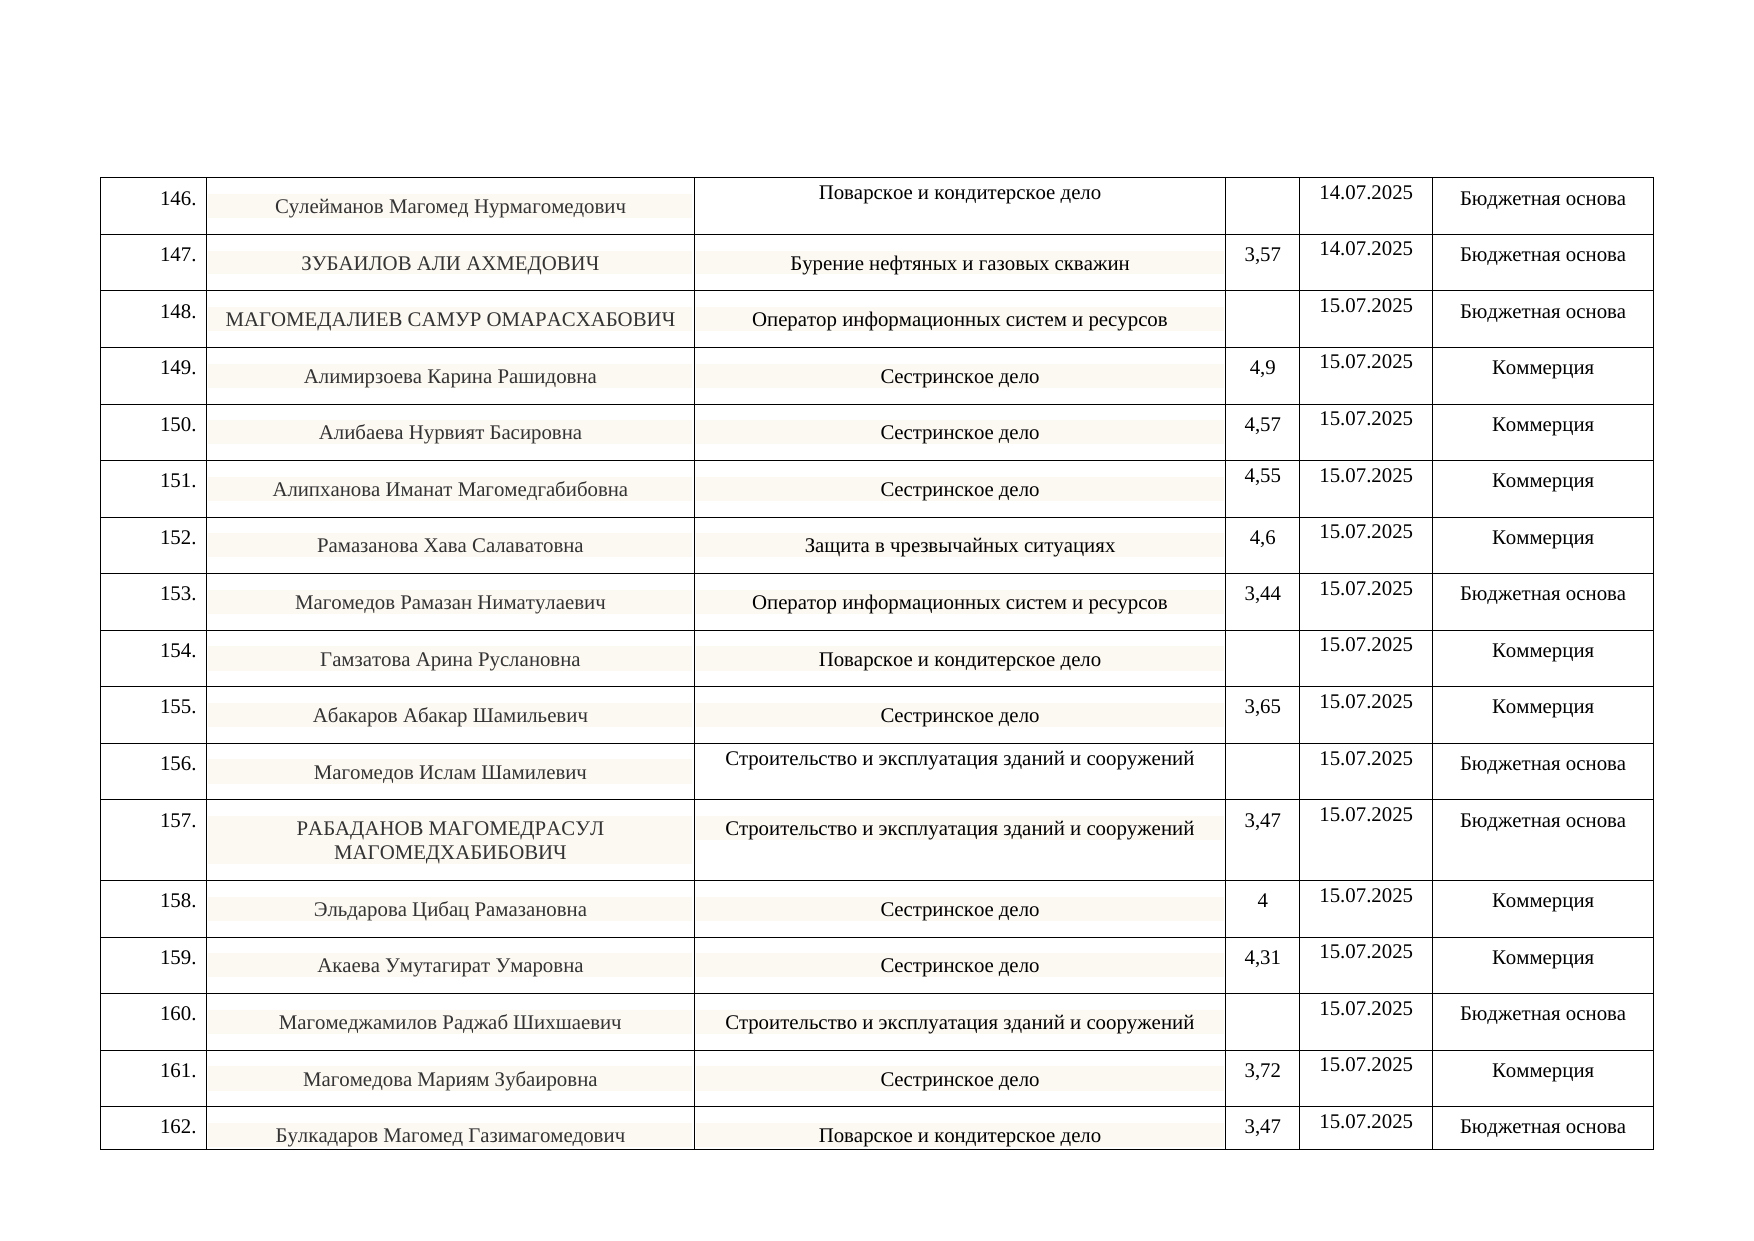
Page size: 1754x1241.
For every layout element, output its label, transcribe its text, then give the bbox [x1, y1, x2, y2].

table_cell Строительство и эксплуатация зданий и сооружений [695, 994, 1225, 1050]
table_cell [101, 800, 206, 880]
table_cell [101, 687, 206, 743]
table_cell РАБАДАНОВ МАГОМЕДРАСУЛ МАГОМЕДХАБИБОВИЧ [207, 800, 694, 880]
table_cell Алипханова Иманат Магомедгабибовна [207, 461, 694, 517]
table_cell Коммерция [1433, 461, 1653, 517]
table_cell 4 [1226, 881, 1299, 937]
table_cell [101, 744, 206, 799]
table_cell Сестринское дело [695, 1051, 1225, 1106]
table_cell 15.07.2025 [1300, 994, 1432, 1050]
table_cell 15.07.2025 [1300, 1107, 1432, 1149]
table_cell МАГОМЕДАЛИЕВ САМУР ОМАРАСХАБОВИЧ [207, 291, 694, 347]
table_cell Бюджетная основа [1433, 291, 1653, 347]
table_cell 15.07.2025 [1300, 800, 1432, 880]
table_cell Коммерция [1433, 881, 1653, 937]
table_cell 3,44 [1226, 574, 1299, 630]
table_cell Сестринское дело [695, 881, 1225, 937]
table_cell 15.07.2025 [1300, 574, 1432, 630]
table_cell Сестринское дело [695, 687, 1225, 743]
table_cell Коммерция [1433, 938, 1653, 993]
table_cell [207, 1107, 694, 1149]
table_cell Бюджетная основа [1433, 744, 1653, 799]
table_cell ЗУБАИЛОВ АЛИ АХМЕДОВИЧ [207, 235, 694, 290]
table_cell [101, 405, 206, 460]
table_cell 15.07.2025 [1300, 291, 1432, 347]
table_cell [101, 235, 206, 290]
table_cell Сестринское дело [695, 461, 1225, 517]
table_cell 4,57 [1226, 405, 1299, 460]
table_cell [1226, 744, 1299, 799]
table_cell Коммерция [1433, 405, 1653, 460]
table_cell [1226, 178, 1299, 234]
table_cell Коммерция [1433, 348, 1653, 403]
table_cell 14.07.2025 [1300, 178, 1432, 234]
table_cell [101, 518, 206, 573]
table_cell 3,47 [1226, 1107, 1299, 1149]
table_cell Сестринское дело [695, 348, 1225, 403]
table_cell [101, 574, 206, 630]
table_cell 15.07.2025 [1300, 938, 1432, 993]
table_cell Рамазанова Хава Салаватовна [207, 518, 694, 573]
table_cell 4,9 [1226, 348, 1299, 403]
table_cell 14.07.2025 [1300, 235, 1432, 290]
table_cell 4,6 [1226, 518, 1299, 573]
table_cell 15.07.2025 [1300, 405, 1432, 460]
table_cell 4,55 [1226, 461, 1299, 517]
table_cell 3,65 [1226, 687, 1299, 743]
table_cell Сестринское дело [695, 405, 1225, 460]
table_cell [695, 1107, 1225, 1149]
table_cell Строительство и эксплуатация зданий и сооружений [695, 800, 1225, 880]
table_cell Магомедова Мариям Зубаировна [207, 1051, 694, 1106]
table_cell Сулейманов Магомед Нурмагомедович [207, 178, 694, 234]
table_cell [1226, 994, 1299, 1050]
table_cell Бюджетная основа [1433, 574, 1653, 630]
table_cell Бурение нефтяных и газовых скважин [695, 235, 1225, 290]
table_cell Оператор информационных систем и ресурсов [695, 291, 1225, 347]
table_cell [101, 994, 206, 1050]
table_cell Бюджетная основа [1433, 235, 1653, 290]
table_cell Алимирзоева Карина Рашидовна [207, 348, 694, 403]
table_cell Алибаева Нурвият Басировна [207, 405, 694, 460]
table_cell 3,47 [1226, 800, 1299, 880]
table_cell 15.07.2025 [1300, 1051, 1432, 1106]
table_cell [101, 1107, 206, 1149]
table_cell [101, 178, 206, 234]
table_cell Коммерция [1433, 687, 1653, 743]
table_cell Бюджетная основа [1433, 800, 1653, 880]
table_cell Эльдарова Цибац Рамазановна [207, 881, 694, 937]
table_cell 15.07.2025 [1300, 461, 1432, 517]
table_cell Коммерция [1433, 631, 1653, 686]
table_cell Поварское и кондитерское дело [695, 178, 1225, 234]
table_cell Магомедов Ислам Шамилевич [207, 744, 694, 799]
table_cell 15.07.2025 [1300, 744, 1432, 799]
table_cell [101, 291, 206, 347]
table_cell Магомеджамилов Раджаб Шихшаевич [207, 994, 694, 1050]
table_cell Сестринское дело [695, 938, 1225, 993]
table_cell [101, 938, 206, 993]
table_cell Бюджетная основа [1433, 1107, 1653, 1149]
table_cell 4,31 [1226, 938, 1299, 993]
table_cell Бюджетная основа [1433, 178, 1653, 234]
table_cell Поварское и кондитерское дело [695, 631, 1225, 686]
table_cell [101, 631, 206, 686]
table_cell Коммерция [1433, 518, 1653, 573]
table_cell 3,72 [1226, 1051, 1299, 1106]
table_cell 15.07.2025 [1300, 881, 1432, 937]
table_cell Коммерция [1433, 1051, 1653, 1106]
table_cell [101, 1051, 206, 1106]
table_cell Бюджетная основа [1433, 994, 1653, 1050]
table_cell Магомедов Рамазан Ниматулаевич [207, 574, 694, 630]
table_cell Строительство и эксплуатация зданий и сооружений [695, 744, 1225, 799]
table_cell [1226, 631, 1299, 686]
table_cell 15.07.2025 [1300, 518, 1432, 573]
table_cell [101, 461, 206, 517]
table_cell Оператор информационных систем и ресурсов [695, 574, 1225, 630]
table_cell Защита в чрезвычайных ситуациях [695, 518, 1225, 573]
table_cell 15.07.2025 [1300, 687, 1432, 743]
table_cell 15.07.2025 [1300, 631, 1432, 686]
table_cell 15.07.2025 [1300, 348, 1432, 403]
table_cell [1226, 291, 1299, 347]
table_cell Акаева Умутагират Умаровна [207, 938, 694, 993]
table_cell 3,57 [1226, 235, 1299, 290]
table_cell Гамзатова Арина Руслановна [207, 631, 694, 686]
table_cell Абакаров Абакар Шамильевич [207, 687, 694, 743]
table_cell [101, 881, 206, 937]
table_cell [101, 348, 206, 403]
